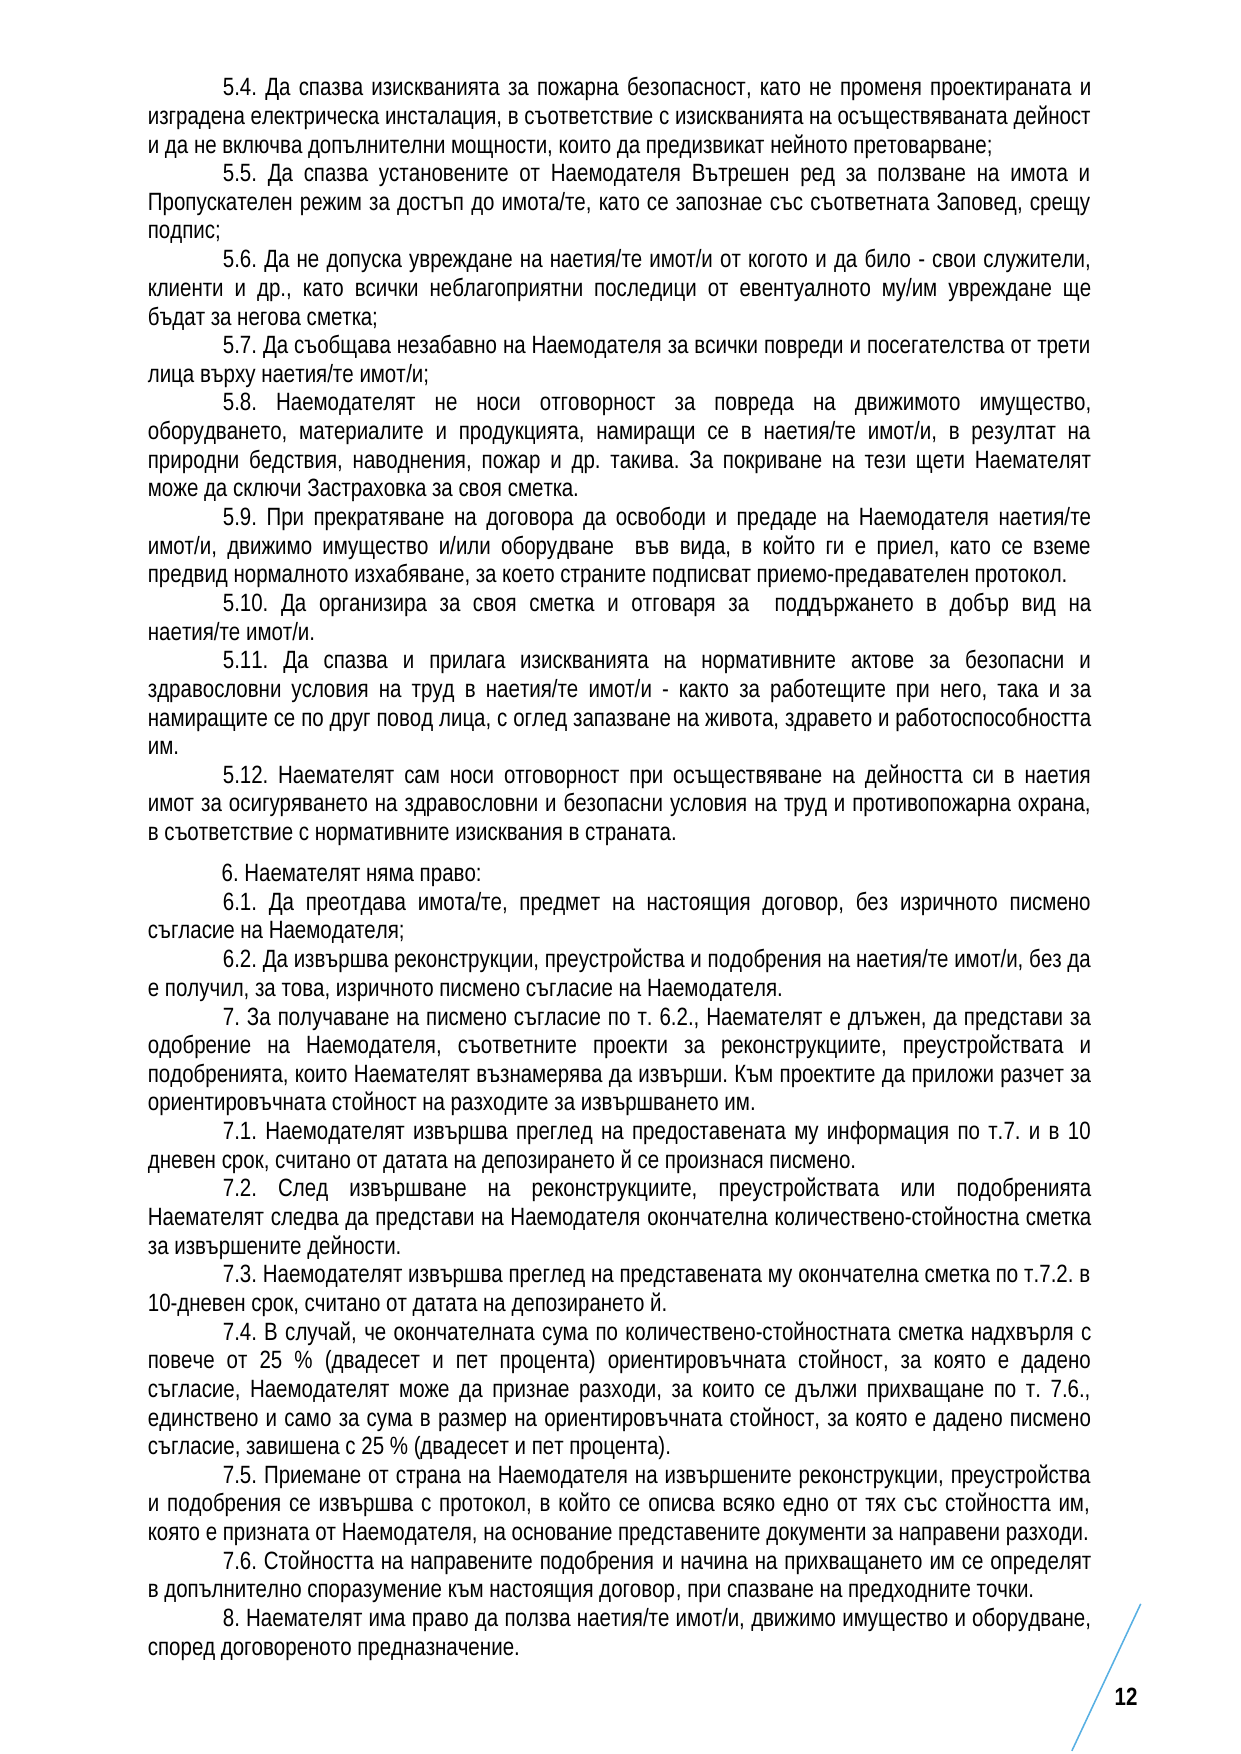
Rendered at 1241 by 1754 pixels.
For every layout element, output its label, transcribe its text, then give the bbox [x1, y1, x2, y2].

text 5.7. Да съобщава незабавно на Наемодателя за всички повреди и посегателства от трети лица върху наетия/те имот/и; [148, 330, 1092, 387]
text 5.6. Да не допуска увреждане на наетия/те имот/и от когото и да било - свои служители, клиенти и др., като всички неблагоприятни последици от евентуалното му/им увреждане ще бъдат за негова сметка; [148, 244, 1092, 330]
text 5.10. Да организира за своя сметка и отговаря за поддържането в добър вид на наетия/те имот/и. [148, 588, 1092, 645]
text 5.9. При прекратяване на договора да освободи и предаде на Наемодателя наетия/те имот/и, движимо имущество и/или оборудване във вида, в който ги е приел, като се вземе предвид нормалното изхабяване, за което страните подписват приемо-предавателен протокол. [148, 502, 1092, 588]
text 5.5. Да спазва установените от Наемодателя Вътрешен ред за ползване на имота и Пропускателен режим за достъп до имота/те, като се запознае със съответната Заповед, срещу подпис; [148, 158, 1092, 244]
text 8. Наемателят има право да ползва наетия/те имот/и, движимо имущество и оборудване, според договореното предназначение. [148, 1603, 1092, 1660]
text 6. Наемателят няма право: [148, 858, 1092, 887]
text 5.4. Да спазва изискванията за пожарна безопасност, като не променя проектираната и изградена електрическа инсталация, в съответствие с изискванията на осъществяваната дейност и да не включва допълнителни мощности, които да предизвикат нейното претоварване; [148, 72, 1092, 158]
text 6.2. Да извършва реконструкции, преустройства и подобрения на наетия/те имот/и, без да е получил, за това, изричното писмено съгласие на Наемодателя. [148, 944, 1092, 1001]
text 7.5. Приемане от страна на Наемодателя на извършените реконструкции, преустройства и подобрения се извършва с протокол, в който се описва всяко едно от тях със стойността им, която е призната от Наемодателя, на основание представените документи за направени разходи. [148, 1460, 1092, 1546]
text 7.3. Наемодателят извършва преглед на представената му окончателна сметка по т.7.2. в 10-дневен срок, считано от датата на депозирането й. [148, 1259, 1092, 1317]
text 7.6. Стойността на направените подобрения и начина на прихващането им се определят в допълнително споразумение към настоящия договор, при спазване на предходните точки. [148, 1546, 1092, 1603]
text 7.1. Наемодателят извършва преглед на предоставената му информация по т.7. и в 10 дневен срок, считано от датата на депозирането й се произнася писмено. [148, 1116, 1092, 1173]
text 6.1. Да преотдава имота/те, предмет на настоящия договор, без изричното писмено съгласие на Наемодателя; [148, 887, 1092, 944]
text 7. За получаване на писмено съгласие по т. 6.2., Наемателят е длъжен, да представи за одобрение на Наемодателя, съответните проекти за реконструкциите, преустройствата и подобренията, които Наемателят възнамерява да извърши. Към проектите да приложи разчет за ориентировъчната стойност на разходите за извършването им. [148, 1001, 1092, 1116]
text 7.2. След извършване на реконструкциите, преустройствата или подобренията Наемателят следва да представи на Наемодателя окончателна количествено-стойностна сметка за извършените дейности. [148, 1173, 1092, 1259]
text 5.12. Наемателят сам носи отговорност при осъществяване на дейността си в наетия имот за осигуряването на здравословни и безопасни условия на труд и противопожарна охрана, в съответствие с нормативните изисквания в страната. [148, 760, 1092, 846]
text 5.11. Да спазва и прилага изискванията на нормативните актове за безопасни и здравословни условия на труд в наетия/те имот/и - както за работещите при него, така и за намиращите се по друг повод лица, с оглед запазване на живота, здравето и работоспособността им. [148, 645, 1092, 760]
text 7.4. В случай, че окончателната сума по количествено-стойностната сметка надхвърля с повече от 25 % (двадесет и пет процента) ориентировъчната стойност, за която е дадено съгласие, Наемодателят може да признае разходи, за които се дължи прихващане по т. 7.6., единствено и само за сума в размер на ориентировъчната стойност, за която е дадено писмено съгласие, завишена с 25 % (двадесет и пет процента). [148, 1317, 1092, 1460]
text 5.8. Наемодателят не носи отговорност за повреда на движимото имущество, оборудването, материалите и продукцията, намиращи се в наетия/те имот/и, в резултат на природни бедствия, наводнения, пожар и др. такива. За покриване на тези щети Наемателят може да сключи Застраховка за своя сметка. [148, 387, 1092, 502]
